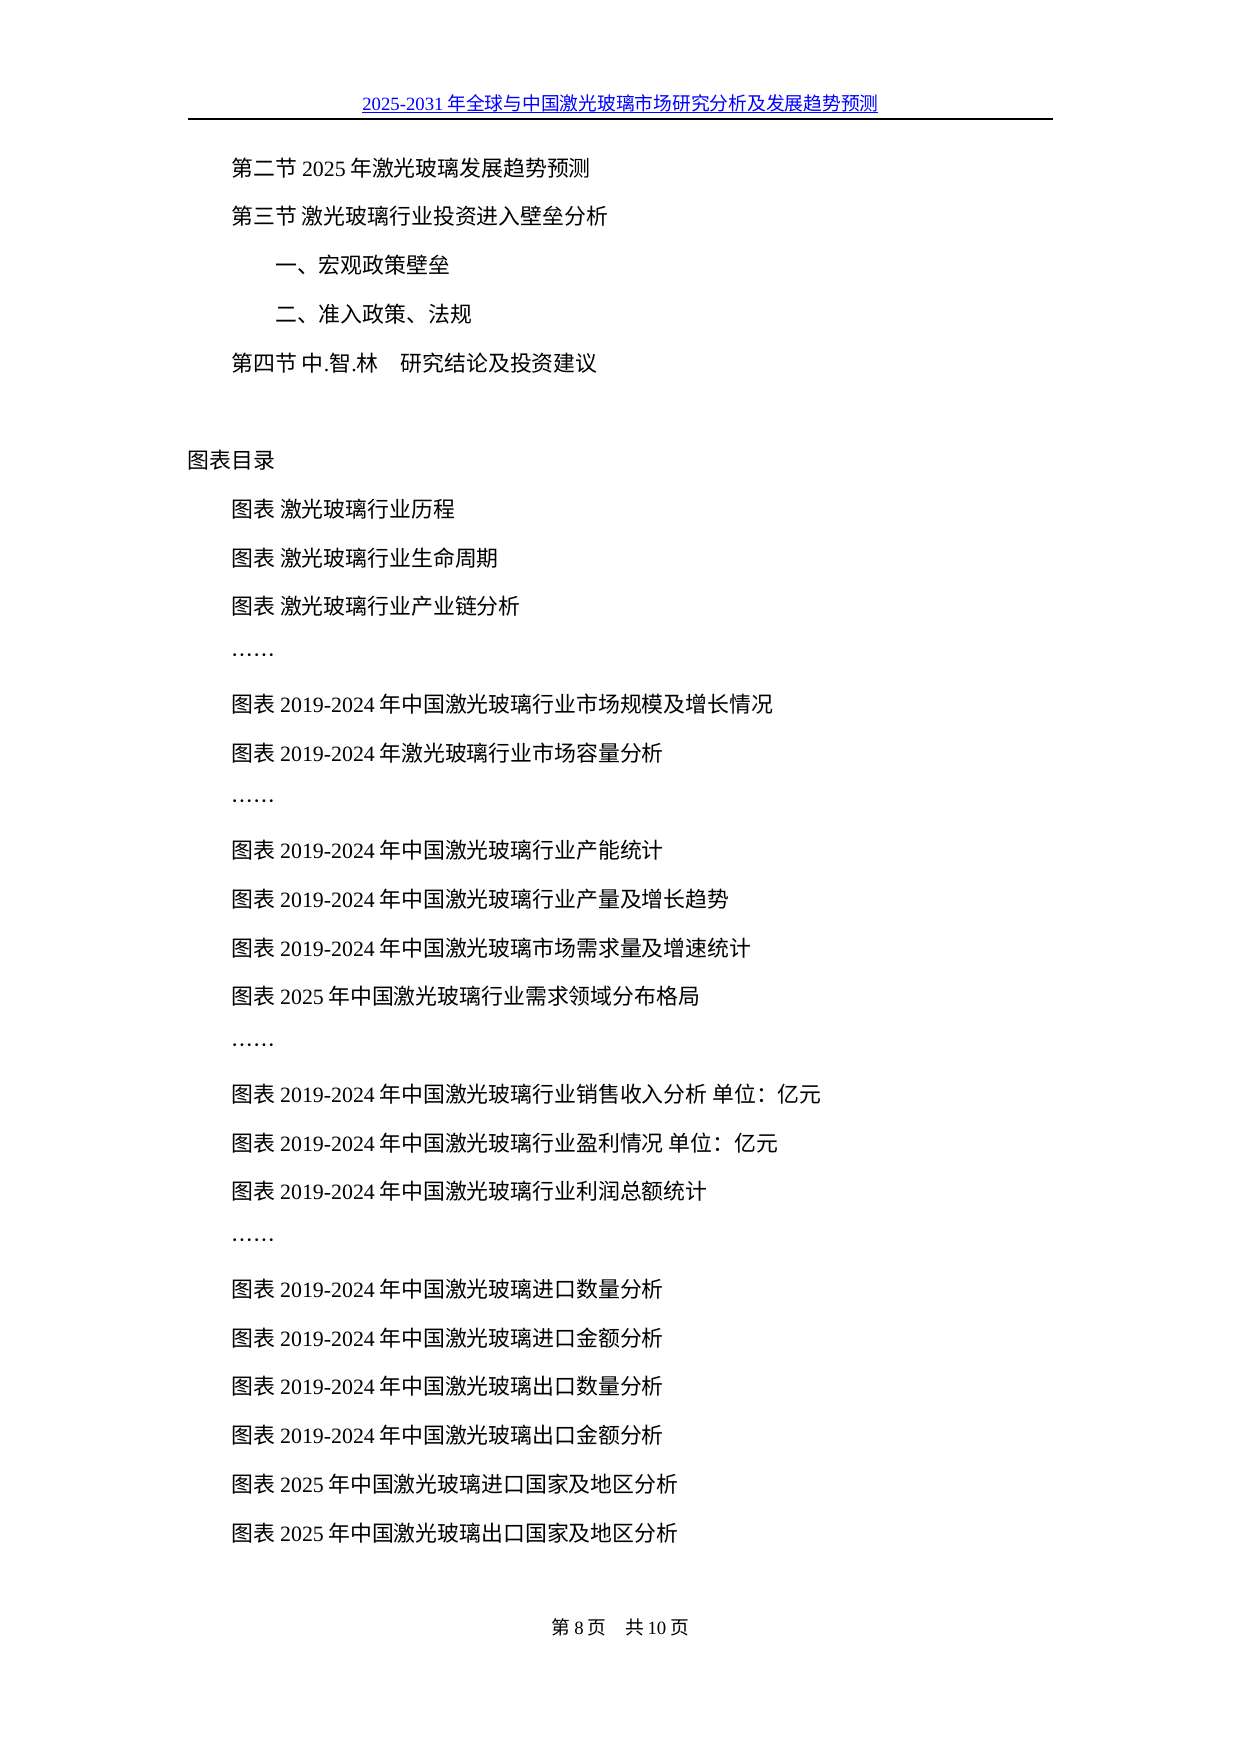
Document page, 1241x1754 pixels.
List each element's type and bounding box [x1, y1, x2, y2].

text [187, 150, 1053, 1548]
